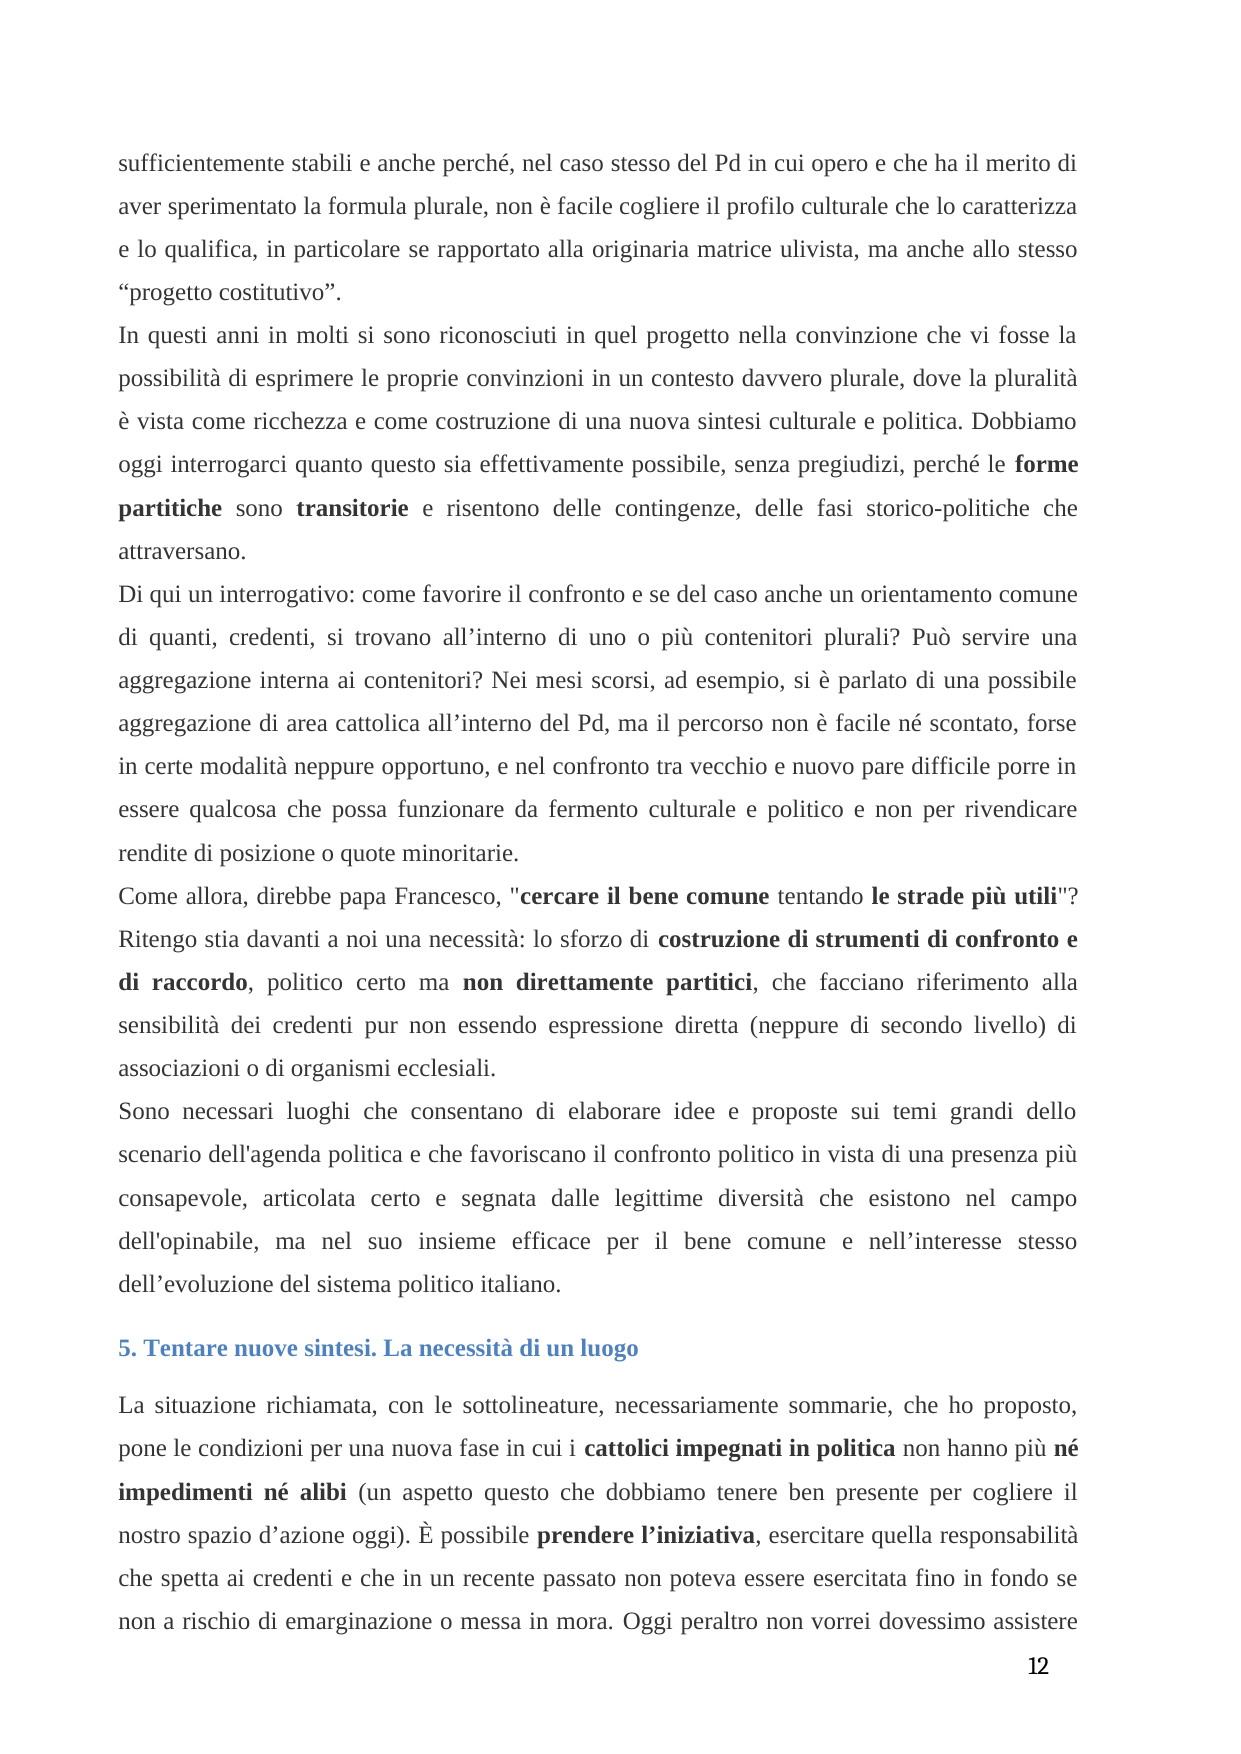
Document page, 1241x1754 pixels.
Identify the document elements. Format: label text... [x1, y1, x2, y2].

list Come allora, direbbe papa Francesco, "cercare il bene comune tentando le strade più utili"? Ritengo stia davanti a noi una necessità: lo sforzo di costruzione di strumenti di confronto e di raccordo, politico certo ma non direttamente partitici, che facciano riferimento alla sensibilità dei credenti pur non essendo espressione diretta (neppure di secondo livello) di associazioni o di organismi ecclesiali. [118, 881, 1078, 1082]
subtitle 5. Tentare nuove sintesi. La necessità di un luogo [118, 1333, 1049, 1362]
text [118, 1390, 1078, 1635]
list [118, 148, 1078, 306]
list Sono necessari luoghi che consentano di elaborare idee e proposte sui temi grandi dello scenario dell'agenda politica e che favoriscano il confronto politico in vista di una presenza più consapevole, articolata certo e segnata dalle legittime diversità che esistono nel campo dell'opinabile, ma nel suo insieme efficace per il bene comune e nell’interesse stesso dell’evoluzione del sistema politico italiano. [118, 1096, 1078, 1298]
list In questi anni in molti si sono riconosciuti in quel progetto nella convinzione che vi fosse la possibilità di esprimere le proprie convinzioni in un contesto davvero plurale, dove la pluralità è vista come ricchezza e come costruzione di una nuova sintesi culturale e politica. Dobbiamo oggi interrogarci quanto questo sia effettivamente possibile, senza pregiudizi, perché le forme partitiche sono transitorie e risentono delle contingenze, delle fasi storico-politiche che attraversano. [118, 320, 1078, 564]
list Di qui un interrogativo: come favorire il confronto e se del caso anche un orientamento comune di quanti, credenti, si trovano all’interno di uno o più contenitori plurali? Può servire una aggregazione interna ai contenitori? Nei mesi scorsi, ad esempio, si è parlato di una possibile aggregazione di area cattolica all’interno del Pd, ma il percorso non è facile né scontato, forse in certe modalità neppure opportuno, e nel confronto tra vecchio e nuovo pare difficile porre in essere qualcosa che possa funzionare da fermento culturale e politico e non per rivendicare rendite di posizione o quote minoritarie. [118, 579, 1078, 866]
